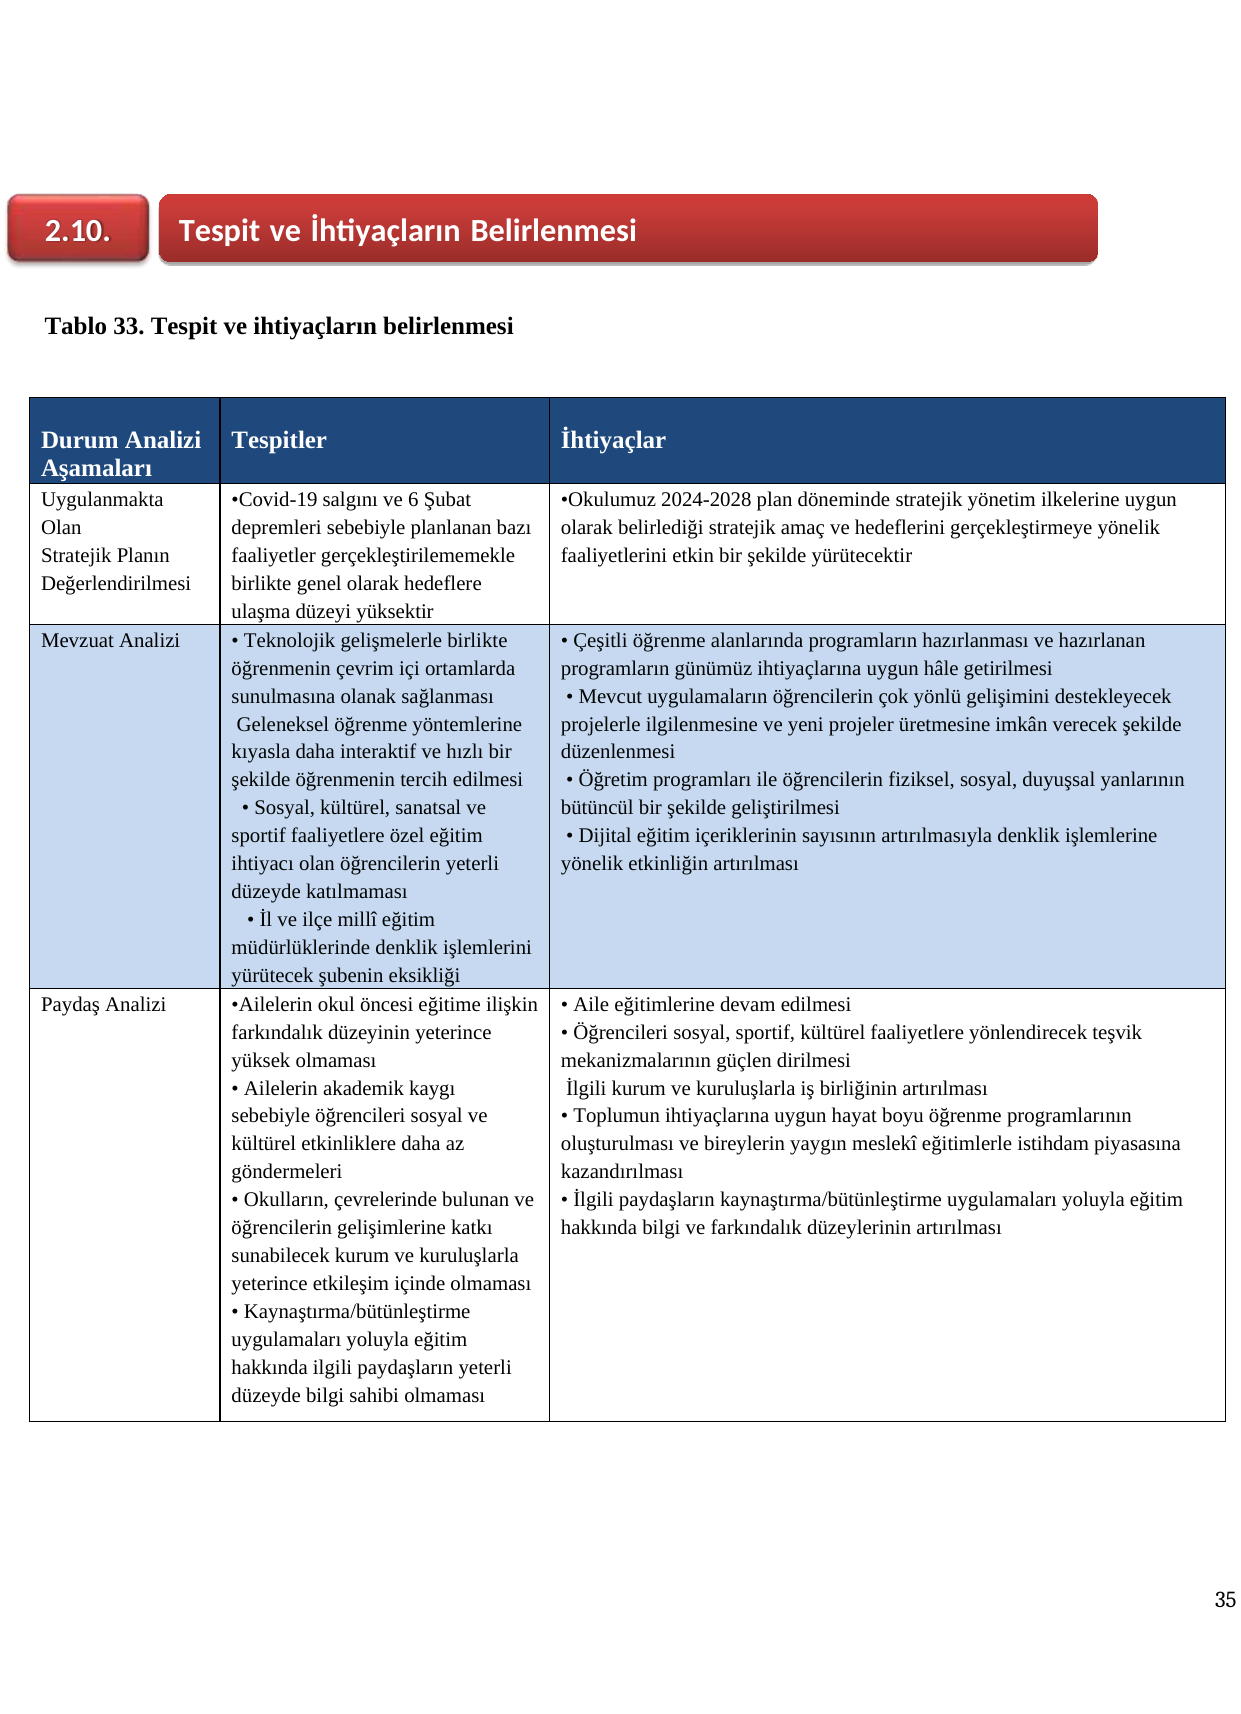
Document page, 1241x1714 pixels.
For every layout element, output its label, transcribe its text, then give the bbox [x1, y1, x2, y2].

table_cell Paydaş Analizi [30, 989, 219, 1421]
table_cell •Ailelerin okul öncesi eğitime ilişkin farkındalık düzeyinin yeterince yüksek olmaması • Ailelerin akademik kaygı sebebiyle öğrencileri sosyal ve kültürel etkinliklere daha az göndermeleri • Okulların, çevrelerinde bulunan ve öğrencilerin gelişimlerine katkı sunabilecek kurum ve kuruluşlarla yeterince etkileşim içinde olmaması • Kaynaştırma/bütünleştirme uygulamaları yoluyla eğitim hakkında ilgili paydaşların yeterli düzeyde bilgi sahibi olmaması [221, 989, 549, 1421]
text Tablo 33. Tespit ve ihtiyaçların belirlenmesi [0, 311, 1236, 339]
table_header İhtiyaçlar [550, 398, 1225, 483]
table_cell Mevzuat Analizi [30, 625, 219, 988]
table_cell •Okulumuz 2024-2028 plan döneminde stratejik yönetim ilkelerine uygun olarak belirlediği stratejik amaç ve hedeflerini gerçekleştirmeye yönelik faaliyetlerini etkin bir şekilde yürütecektir [550, 484, 1225, 624]
table_cell • Teknolojik gelişmelerle birlikte öğrenmenin çevrim içi ortamlarda sunulmasına olanak sağlanması Geleneksel öğrenme yöntemlerine kıyasla daha interaktif ve hızlı bir şekilde öğrenmenin tercih edilmesi • Sosyal, kültürel, sanatsal ve sportif faaliyetlere özel eğitim ihtiyacı olan öğrencilerin yeterli düzeyde katılmaması • İl ve ilçe millî eğitim müdürlüklerinde denklik işlemlerini yürütecek şubenin eksikliği [221, 625, 549, 988]
table_cell • Çeşitli öğrenme alanlarında programların hazırlanması ve hazırlanan programların günümüz ihtiyaçlarına uygun hâle getirilmesi • Mevcut uygulamaların öğrencilerin çok yönlü gelişimini destekleyecek projelerle ilgilenmesine ve yeni projeler üretmesine imkân verecek şekilde düzenlenmesi • Öğretim programları ile öğrencilerin fiziksel, sosyal, duyuşsal yanlarının bütüncül bir şekilde geliştirilmesi • Dijital eğitim içeriklerinin sayısının artırılmasıyla denklik işlemlerine yönelik etkinliğin artırılması [550, 625, 1225, 988]
table_cell •Covid-19 salgını ve 6 Şubat depremleri sebebiyle planlanan bazı faaliyetler gerçekleştirilememekle birlikte genel olarak hedeflere ulaşma düzeyi yüksektir [221, 484, 549, 624]
picture [0, 190, 1098, 284]
table_cell • Aile eğitimlerine devam edilmesi • Öğrencileri sosyal, sportif, kültürel faaliyetlere yönlendirecek teşvik mekanizmalarının güçlen dirilmesi İlgili kurum ve kuruluşlarla iş birliğinin artırılması • Toplumun ihtiyaçlarına uygun hayat boyu öğrenme programlarının oluşturulması ve bireylerin yaygın meslekî eğitimlerle istihdam piyasasına kazandırılması • İlgili paydaşların kaynaştırma/bütünleştirme uygulamaları yoluyla eğitim hakkında bilgi ve farkındalık düzeylerinin artırılması [550, 989, 1225, 1421]
table_cell Uygulanmakta Olan Stratejik Planın Değerlendirilmesi [30, 484, 219, 624]
table_header Tespitler [221, 398, 549, 483]
table_header Durum Analizi Aşamaları [30, 398, 219, 483]
